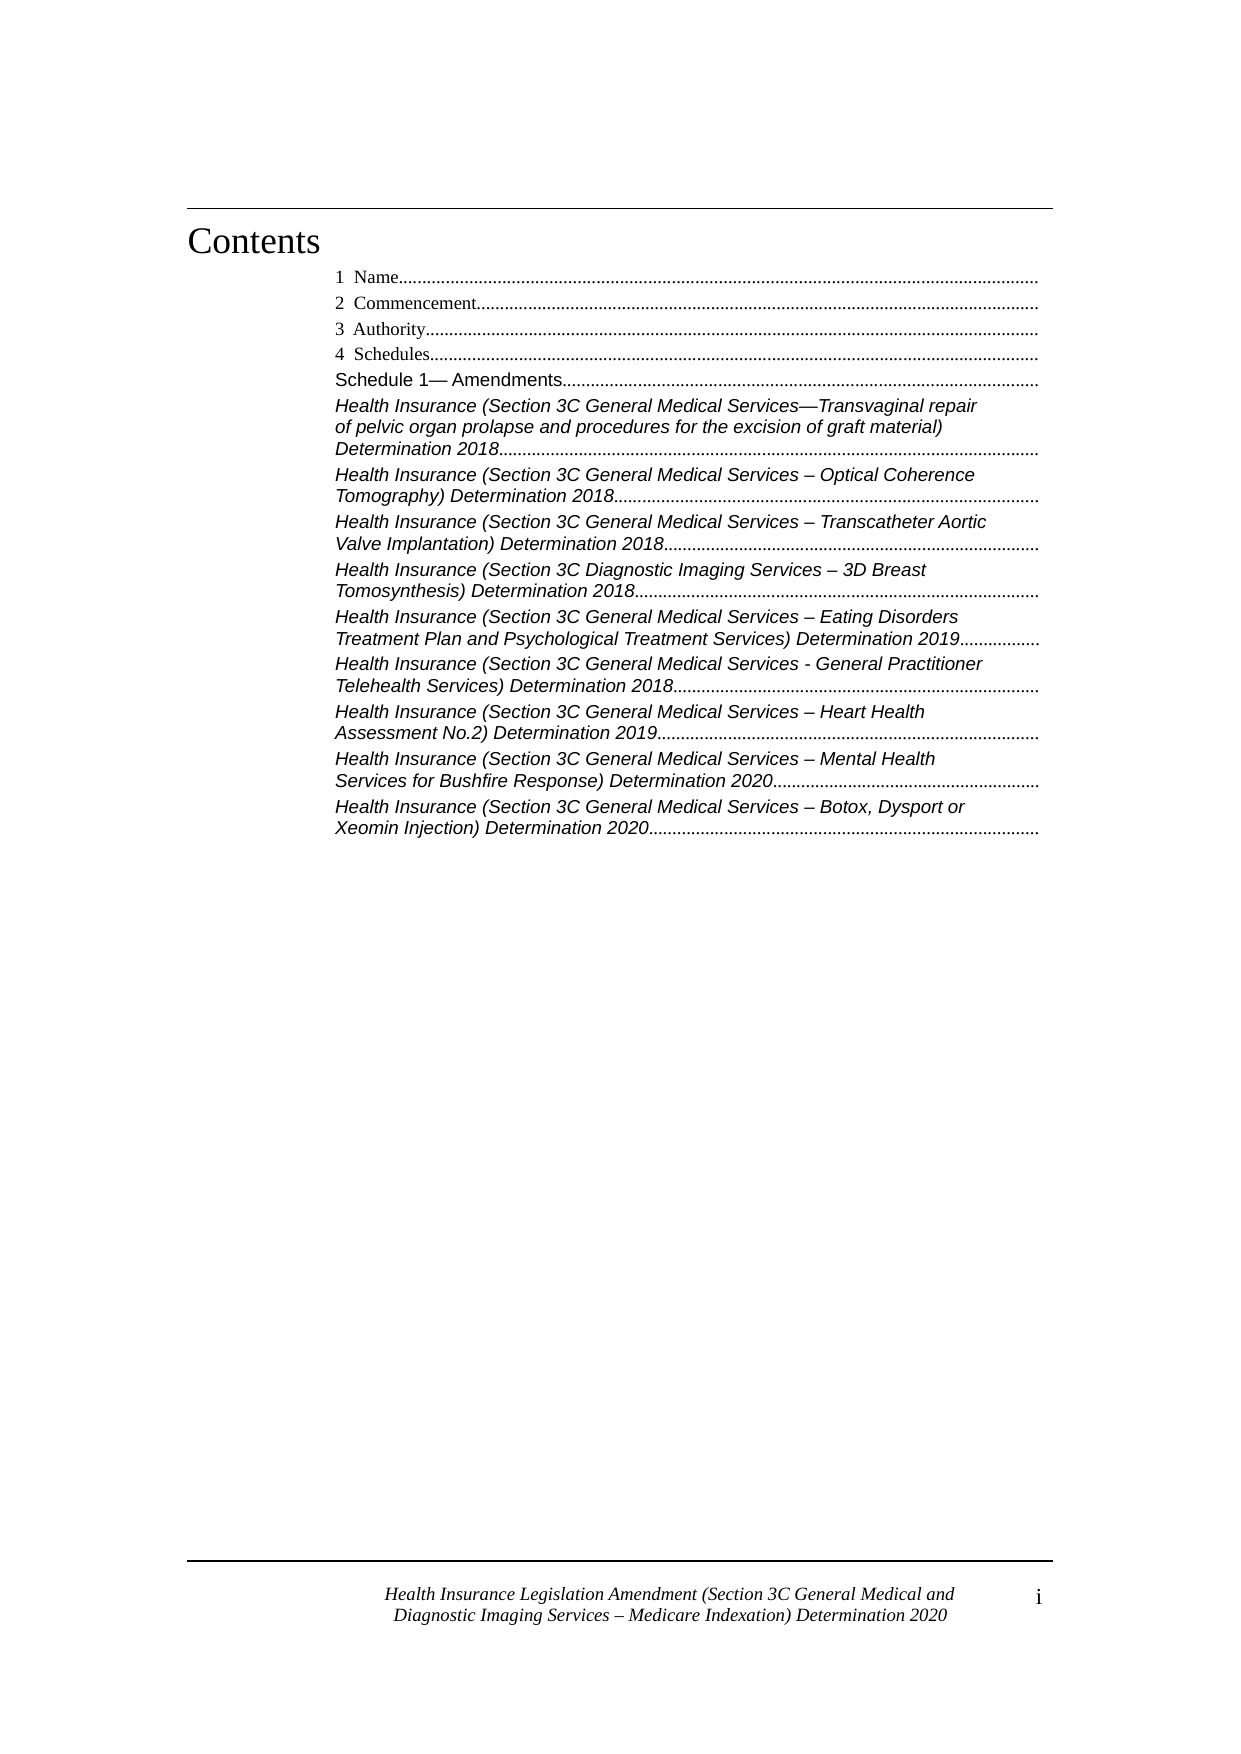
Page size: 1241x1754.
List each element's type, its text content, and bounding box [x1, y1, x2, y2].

text Health Insurance (Section 3C Diagnostic Imaging Services – 3D Breast Tomosynthesis) Determination 2018 3 [335, 558, 994, 602]
text 1 Name 1 [335, 266, 994, 287]
text Schedule 1— Amendments 2 [335, 369, 994, 391]
text Health Insurance (Section 3C General Medical Services - General Practitioner Telehealth Services) Determination 2018 5 [335, 653, 994, 696]
text 2 Commencement 1 [335, 292, 994, 313]
text Health Insurance (Section 3C General Medical Services – Transcatheter Aortic Valve Implantation) Determination 2018 2 [335, 511, 994, 554]
text Health Insurance (Section 3C General Medical Services – Optical Coherence Tomography) Determination 2018 2 [335, 464, 994, 507]
text 3 Authority 1 [335, 317, 994, 339]
text 4 Schedules 1 [335, 343, 994, 365]
text Health Insurance (Section 3C General Medical Services – Mental Health Services for Bushfire Response) Determination 2020 6 [335, 748, 994, 791]
text Contents [187, 219, 1053, 262]
text Health Insurance (Section 3C General Medical Services – Eating Disorders Treatment Plan and Psychological Treatment Services) Determination 2019 3 [335, 606, 994, 649]
text Health Insurance (Section 3C General Medical Services – Botox, Dysport or Xeomin Injection) Determination 2020 8 [335, 795, 994, 839]
text Health Insurance (Section 3C General Medical Services—Transvaginal repair of pelvic organ prolapse and procedures for the excision of graft material) Determination 2018 2 [335, 395, 994, 459]
text Health Insurance (Section 3C General Medical Services – Heart Health Assessment No.2) Determination 2019 5 [335, 701, 994, 744]
